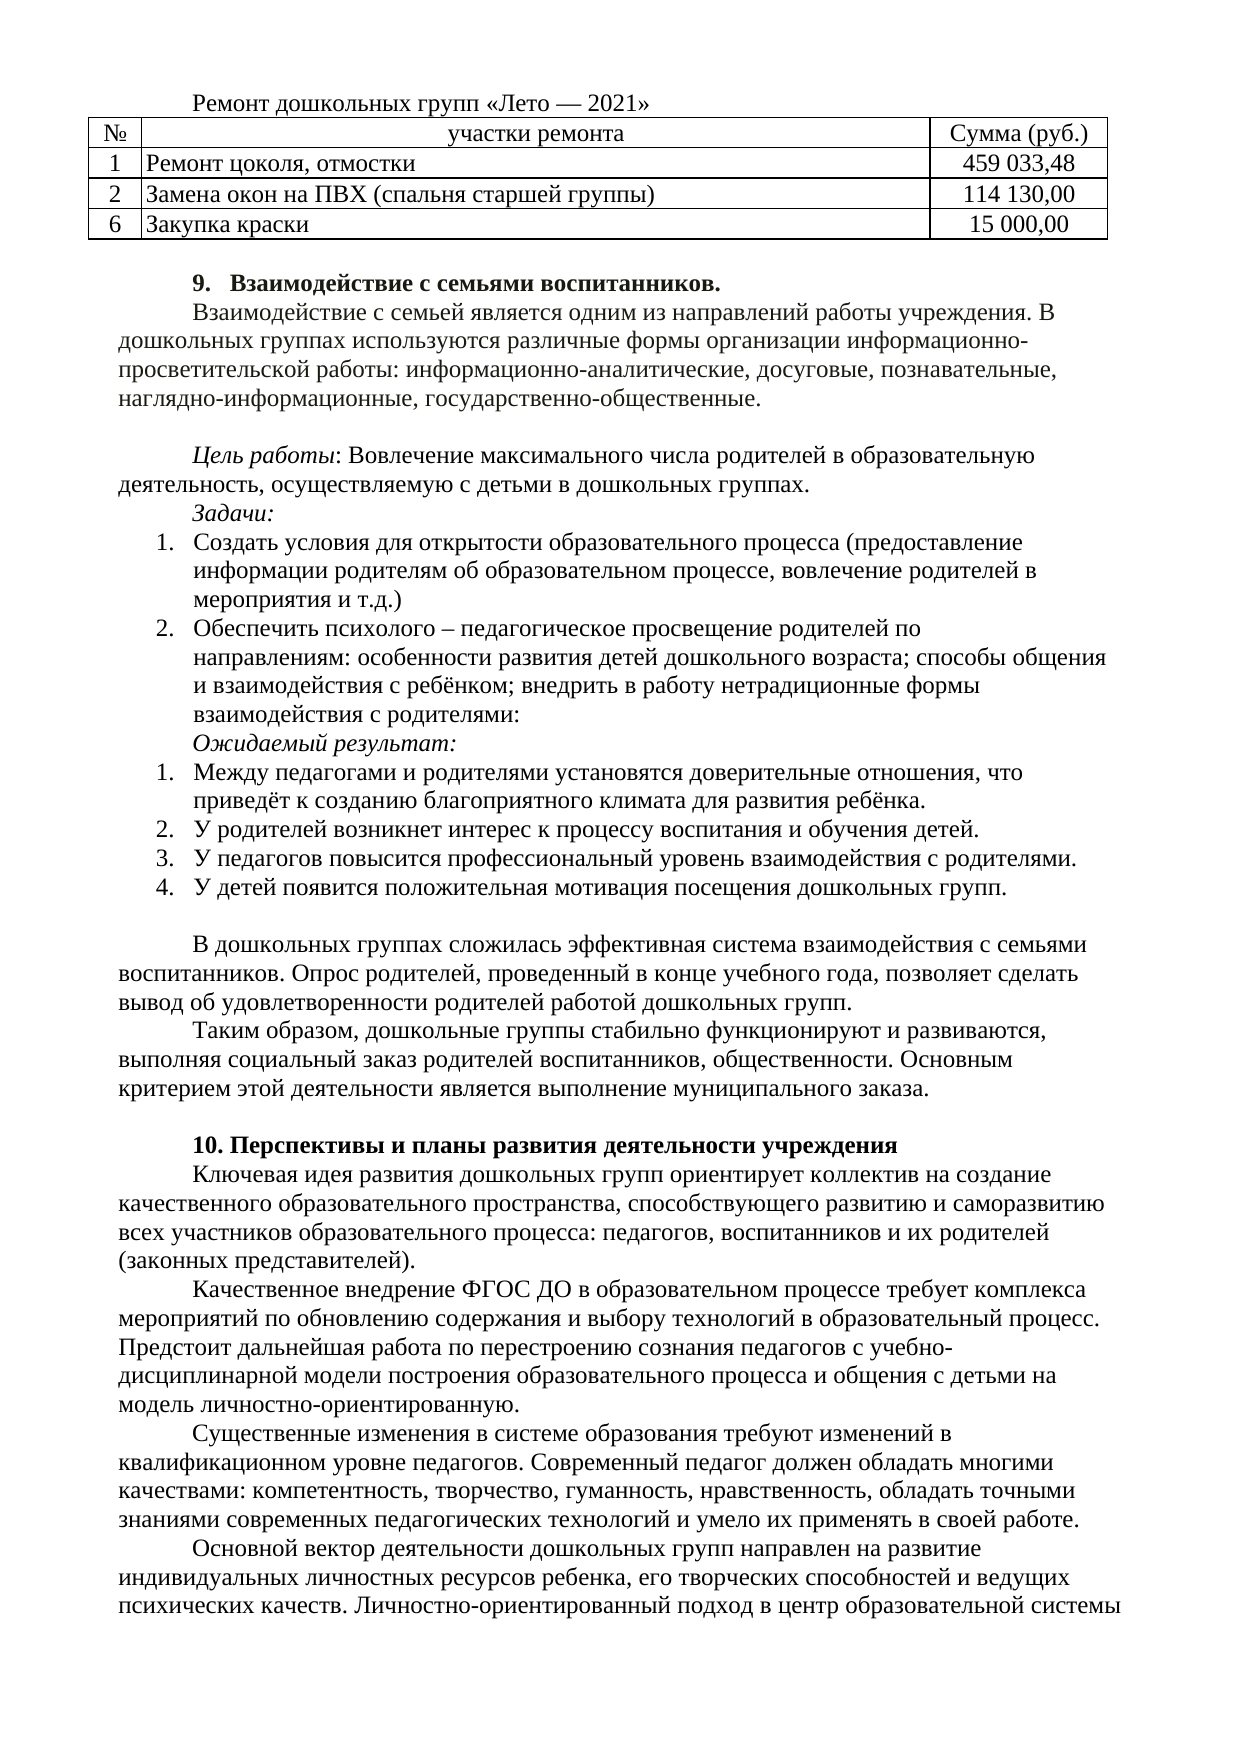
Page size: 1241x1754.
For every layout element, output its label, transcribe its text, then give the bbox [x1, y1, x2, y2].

list Взаимодействие с семьями воспитанников. [192, 268, 1122, 297]
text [118, 1533, 1122, 1619]
text Таким образом, дошкольные группы стабильно функционируют и развиваются, выполняя социальный заказ родителей воспитанников, общественности. Основным критерием этой деятельности является выполнение муниципального заказа. [118, 1016, 1122, 1102]
list У педагогов повысится профессиональный уровень взаимодействия с родителями. [156, 843, 1122, 872]
text В дошкольных группах сложилась эффективная система взаимодействия с семьями воспитанников. Опрос родителей, проведенный в конце учебного года, позволяет сделать вывод об удовлетворенности родителей работой дошкольных групп. [118, 929, 1122, 1016]
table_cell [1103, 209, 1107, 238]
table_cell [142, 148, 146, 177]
text Задачи: [118, 498, 1122, 527]
list Обеспечить психолого – педагогическое просвещение родителей по направлениям: особенности развития детей дошкольного возраста; способы общения и взаимодействия с ребёнком; внедрить в работу нетрадиционные формы взаимодействия с родителями: [156, 613, 1122, 728]
list Перспективы и планы развития деятельности учреждения [192, 1131, 1122, 1159]
list Создать условия для открытости образовательного процесса (предоставление информации родителям об образовательном процессе, вовлечение родителей в мероприятия и т.д.) [156, 527, 1122, 613]
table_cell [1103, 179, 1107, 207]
text Качественное внедрение ФГОС ДО в образовательном процессе требует комплекса мероприятий по обновлению содержания и выбору технологий в образовательный процесс. Предстоит дальнейшая работа по перестроению сознания педагогов с учебно-дисциплинарной модели построения образовательного процесса и общения с детьми на модель личностно-ориентированную. [118, 1274, 1122, 1418]
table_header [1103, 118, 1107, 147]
text Ключевая идея развития дошкольных групп ориентирует коллектив на создание качественного образовательного пространства, способствующего развитию и саморазвитию всех участников образовательного процесса: педагогов, воспитанников и их родителей (законных представителей). [118, 1159, 1122, 1274]
list У детей появится положительная мотивация посещения дошкольных групп. [156, 872, 1122, 901]
text Ремонт дошкольных групп «Лето — 2021» [118, 88, 1122, 117]
text Взаимодействие с семьей является одним из направлений работы учреждения. В дошкольных группах используются различные формы организации информационно-просветительской работы: информационно-аналитические, досуговые, познавательные, наглядно-информационные, государственно-общественные. [118, 297, 1122, 412]
text Существенные изменения в системе образования требуют изменений в квалификационном уровне педагогов. Современный педагог должен обладать многими качествами: компетентность, творчество, гуманность, нравственность, обладать точными знаниями современных педагогических технологий и умело их применять в своей работе. [118, 1418, 1122, 1533]
text Ожидаемый результат: [118, 728, 1122, 757]
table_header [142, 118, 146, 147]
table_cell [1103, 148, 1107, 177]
list У родителей возникнет интерес к процессу воспитания и обучения детей. [156, 814, 1122, 843]
list Между педагогами и родителями установятся доверительные отношения, что приведёт к созданию благоприятного климата для развития ребёнка. [156, 757, 1122, 814]
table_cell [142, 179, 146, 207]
text Цель работы: Вовлечение максимального числа родителей в образовательную деятельность, осуществляемую с детьми в дошкольных группах. [118, 441, 1122, 498]
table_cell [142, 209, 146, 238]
